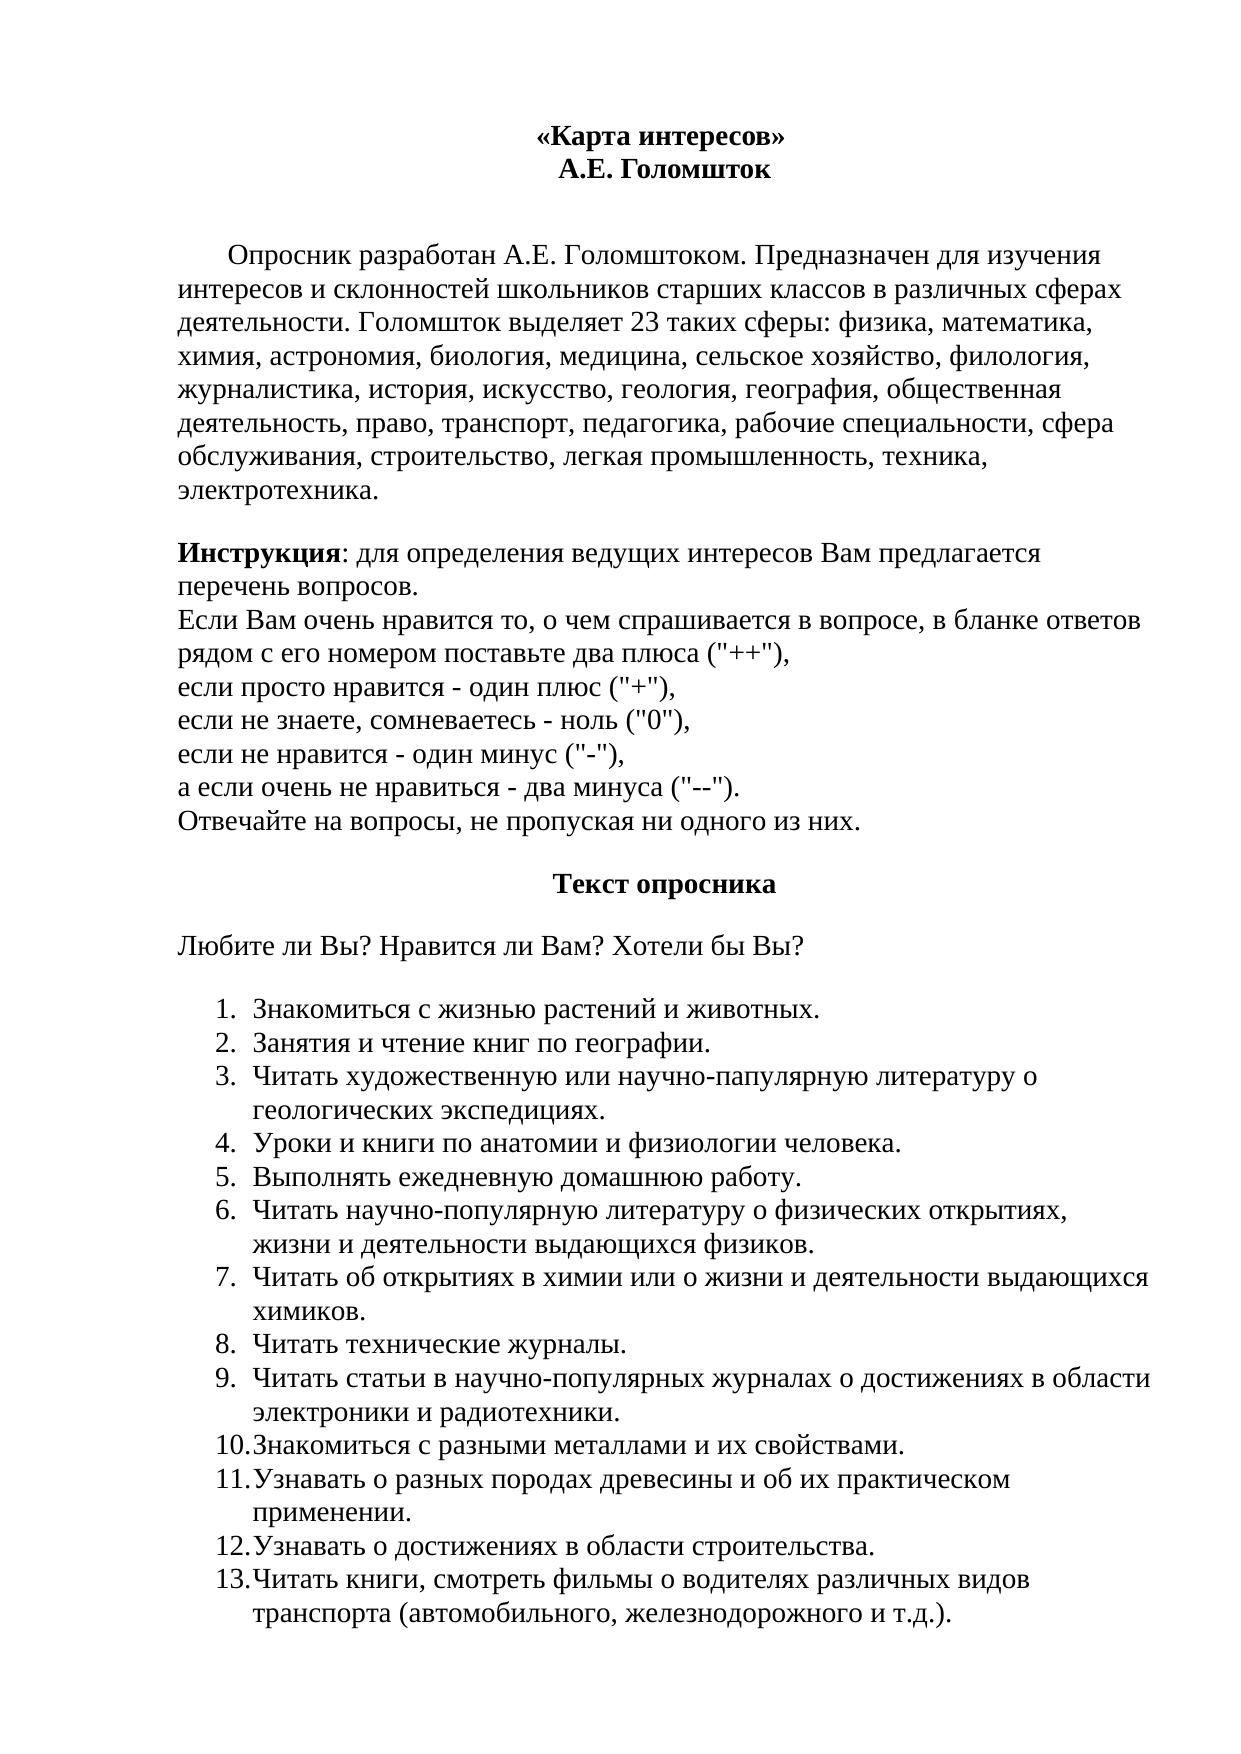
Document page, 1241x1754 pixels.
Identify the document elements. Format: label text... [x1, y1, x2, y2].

list Узнавать о разных породах древесины и об их практическом применении. [215, 1461, 1152, 1528]
list Знакомиться с жизнью растений и животных. [215, 991, 1152, 1025]
list Узнавать о достижениях в области строительства. [215, 1528, 1152, 1561]
list Читать художественную или научно-папулярную литературу о геологических экспедициях. [215, 1058, 1152, 1125]
list Читать статьи в научно-популярных журналах о достижениях в области электроники и радиотехники. [215, 1360, 1152, 1427]
list Знакомиться с разными металлами и их свойствами. [215, 1427, 1152, 1461]
text Опросник разработан А.Е. Голомштоком. Предназначен для изучения интересов и склонностей школьников старших классов в различных сферах деятельности. Голомшток выделяет 23 таких сферы: физика, математика, химия, астрономия, биология, медицина, сельское хозяйство, филология, журналистика, история, искусство, геология, география, общественная деятельность, право, транспорт, педагогика, рабочие специальности, сфера обслуживания, строительство, легкая промышленность, техника, электротехника. [177, 214, 1152, 506]
list Читать технические журналы. [215, 1327, 1152, 1360]
list Уроки и книги по анатомии и физиологии человека. [215, 1125, 1152, 1159]
text Любите ли Вы? Нравится ли Вам? Хотели бы Вы? [177, 928, 1152, 962]
list Читать научно-популярную литературу о физических открытиях, жизни и деятельности выдающихся физиков. [215, 1192, 1152, 1259]
list Читать книги, смотреть фильмы о водителях различных видов транспорта (автомобильного, железнодорожного и т.д.). [215, 1561, 1152, 1628]
text «Карта интересов» А.Е. Голомшток [177, 118, 1152, 185]
list Читать об открытиях в химии или о жизни и деятельности выдающихся химиков. [215, 1259, 1152, 1327]
list Выполнять ежедневную домашнюю работу. [215, 1159, 1152, 1192]
text Инструкция: для определения ведущих интересов Вам предлагается перечень вопросов. Если Вам очень нравится то, о чем спрашивается в вопросе, в бланке ответов рядом с его номером поставьте два плюса ("++"), если просто нравится - один плюс ("+"), если не знаете, сомневаетесь - ноль ("0"), если не нравится - один минус ("-"), а если очень не нравиться - два минуса ("--"). Отвечайте на вопросы, не пропуская ни одного из них. [177, 535, 1152, 837]
text Текст опросника [177, 866, 1152, 899]
list Занятия и чтение книг по географии. [215, 1025, 1152, 1058]
